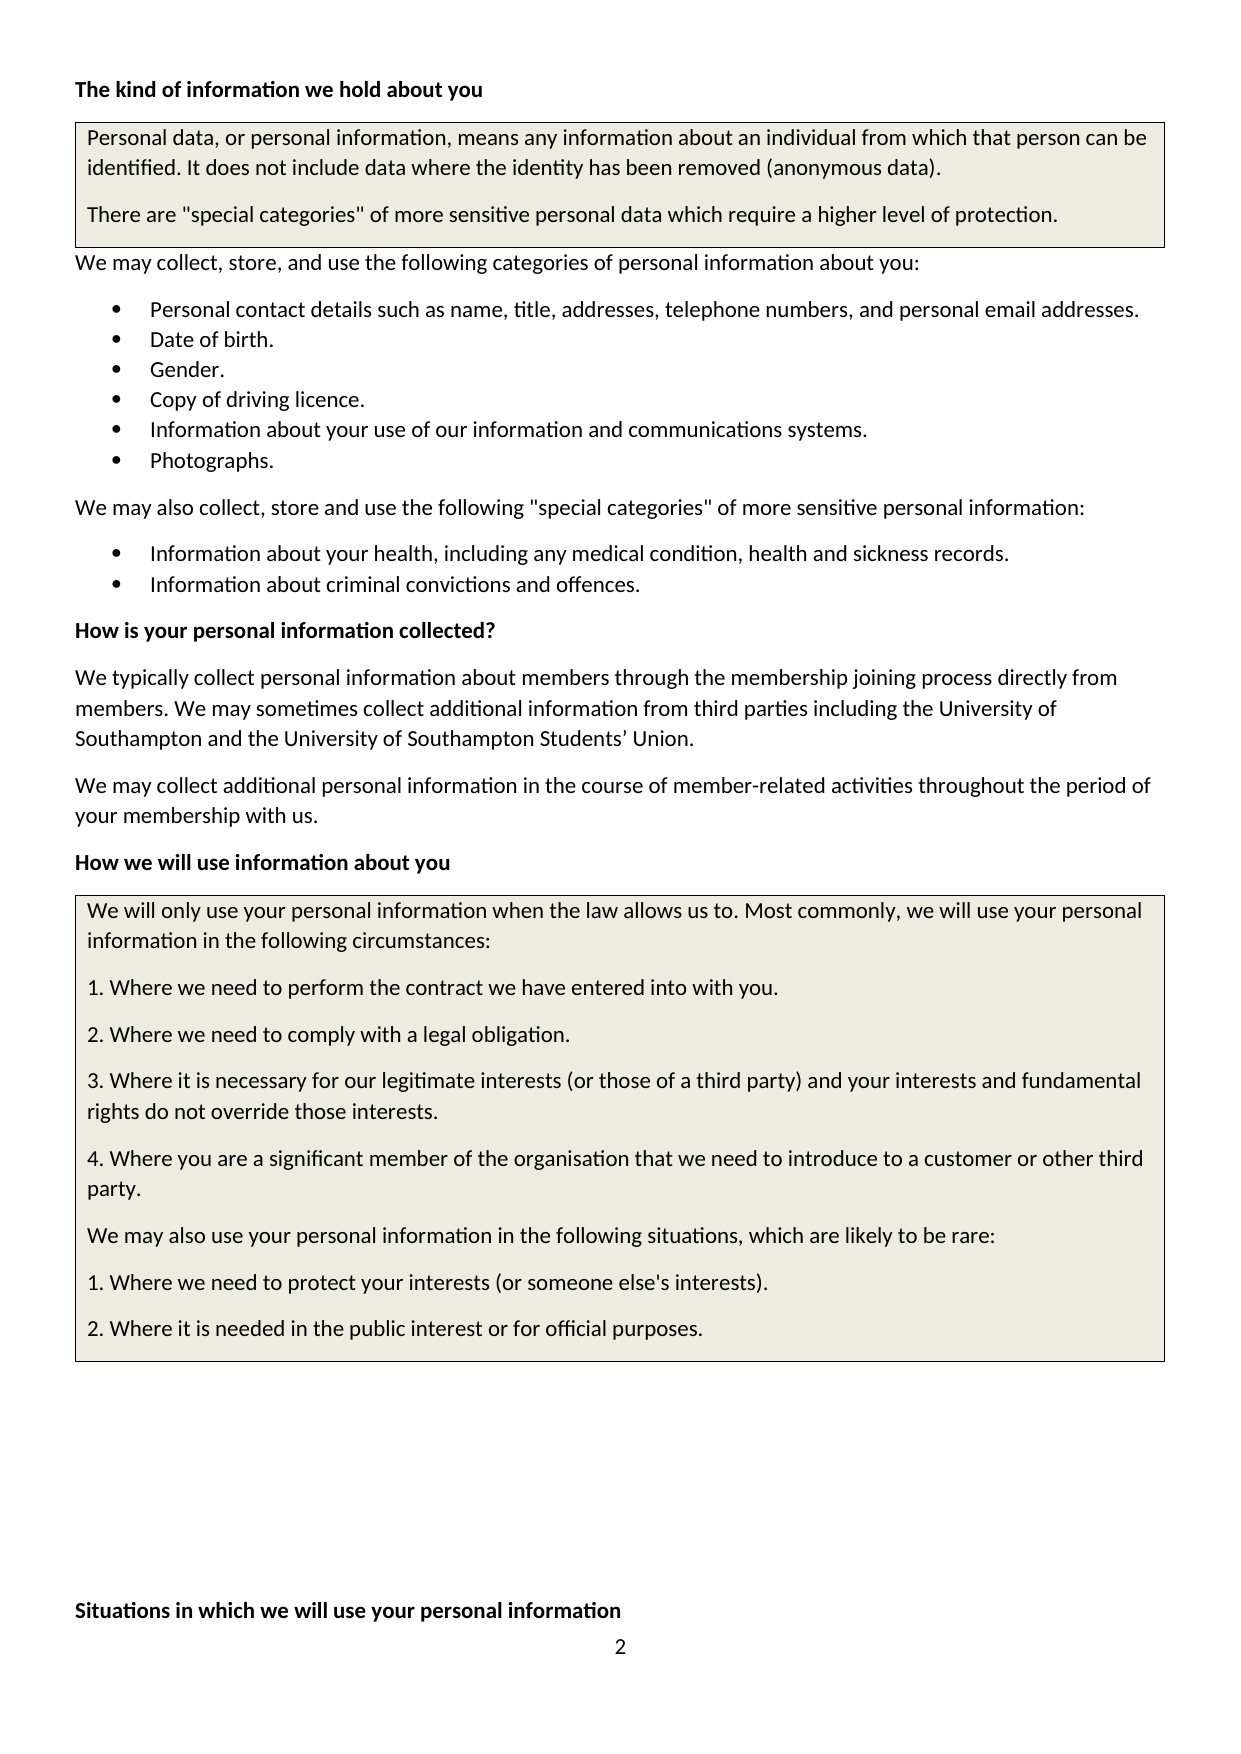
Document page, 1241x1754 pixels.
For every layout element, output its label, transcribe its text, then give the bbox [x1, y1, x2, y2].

list Information about your use of our information and communications systems. [112, 416, 1165, 443]
list Personal contact details such as name, title, addresses, telephone numbers, and personal email addresses. [112, 295, 1165, 323]
text We typically collect personal information about members through the membership joining process directly from members. We may sometimes collect additional information from third parties including the University of Southampton and the University of Southampton Students’ Union. [75, 663, 1165, 752]
list Photographs. [112, 446, 1165, 474]
list Date of birth. [112, 325, 1165, 353]
list Gender. [112, 355, 1165, 383]
text The kind of information we hold about you [75, 75, 1165, 103]
text We may also collect, store and use the following "special categories" of more sensitive personal information: [75, 493, 1165, 521]
list Copy of driving licence. [112, 385, 1165, 413]
list Information about criminal convictions and offences. [112, 570, 1165, 598]
table_header Personal data, or personal information, means any information about an individual from which that person can be identified. It does not include data where the identity has been removed (anonymous data). There are "special categories" of more sensitive personal data which require a higher level of protection. [76, 123, 1164, 247]
text We may collect, store, and use the following categories of personal information about you: [75, 248, 1165, 276]
list Information about your health, including any medical condition, health and sickness records. [112, 539, 1165, 567]
text How we will use information about you [75, 848, 1165, 876]
text Situations in which we will use your personal information [75, 1597, 1165, 1625]
text How is your personal information collected? [75, 617, 1165, 644]
text We may collect additional personal information in the course of member-related activities throughout the period of your membership with us. [75, 771, 1165, 829]
table_header We will only use your personal information when the law allows us to. Most commonly, we will use your personal information in the following circumstances: 1. Where we need to perform the contract we have entered into with you. 2. Where we need to comply with a legal obligation. 3. Where it is necessary for our legitimate interests (or those of a third party) and your interests and fundamental rights do not override those interests. 4. Where you are a significant member of the organisation that we need to introduce to a customer or other third party. We may also use your personal information in the following situations, which are likely to be rare: 1. Where we need to protect your interests (or someone else's interests). 2. Where it is needed in the public interest or for official purposes. [76, 896, 1164, 1361]
